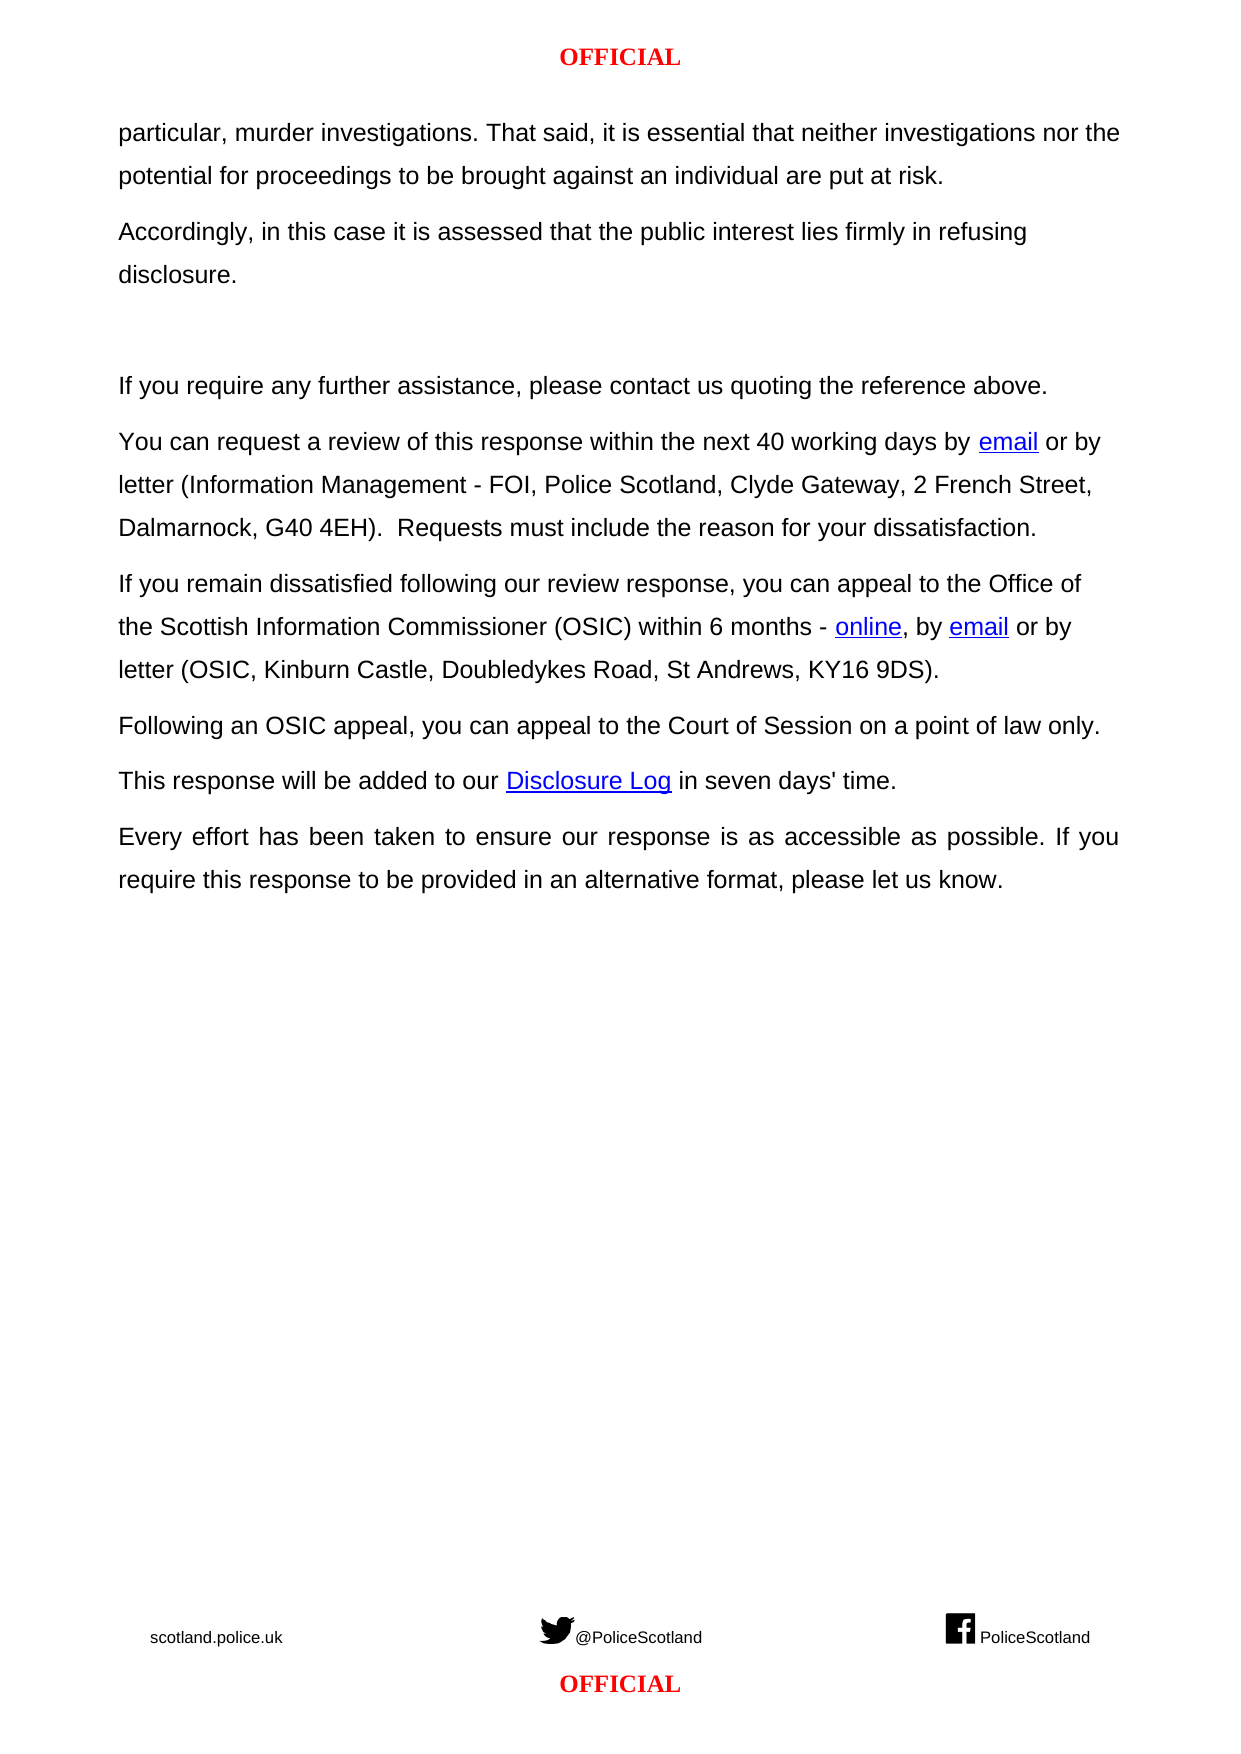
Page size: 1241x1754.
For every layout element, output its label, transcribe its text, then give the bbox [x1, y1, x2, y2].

text If you require any further assistance, please contact us quoting the reference above. [118, 371, 1122, 400]
text Following an OSIC appeal, you can appeal to the Court of Session on a point of law only. [118, 711, 1122, 739]
text Every effort has been taken to ensure our response is as accessible as possible. If you require this response to be provided in an alternative format, please let us know. [118, 822, 1122, 894]
picture [538, 1617, 575, 1644]
picture [945, 1613, 976, 1644]
text You can request a review of this response within the next 40 working days by email or by letter (Information Management - FOI, Police Scotland, Clyde Gateway, 2 French Street, Dalmarnock, G40 4EH). Requests must include the reason for your dissatisfaction. [118, 427, 1122, 542]
text Accordingly, in this case it is assessed that the public interest lies firmly in refusing disclosure. [118, 217, 1122, 289]
text This response will be added to our Disclosure Log in seven days' time. [118, 766, 1122, 795]
text If you remain dissatisfied following our review response, you can appeal to the Office of the Scottish Information Commissioner (OSIC) within 6 months - online, by email or by letter (OSIC, Kinburn Castle, Doubledykes Road, St Andrews, KY16 9DS). [118, 569, 1122, 684]
